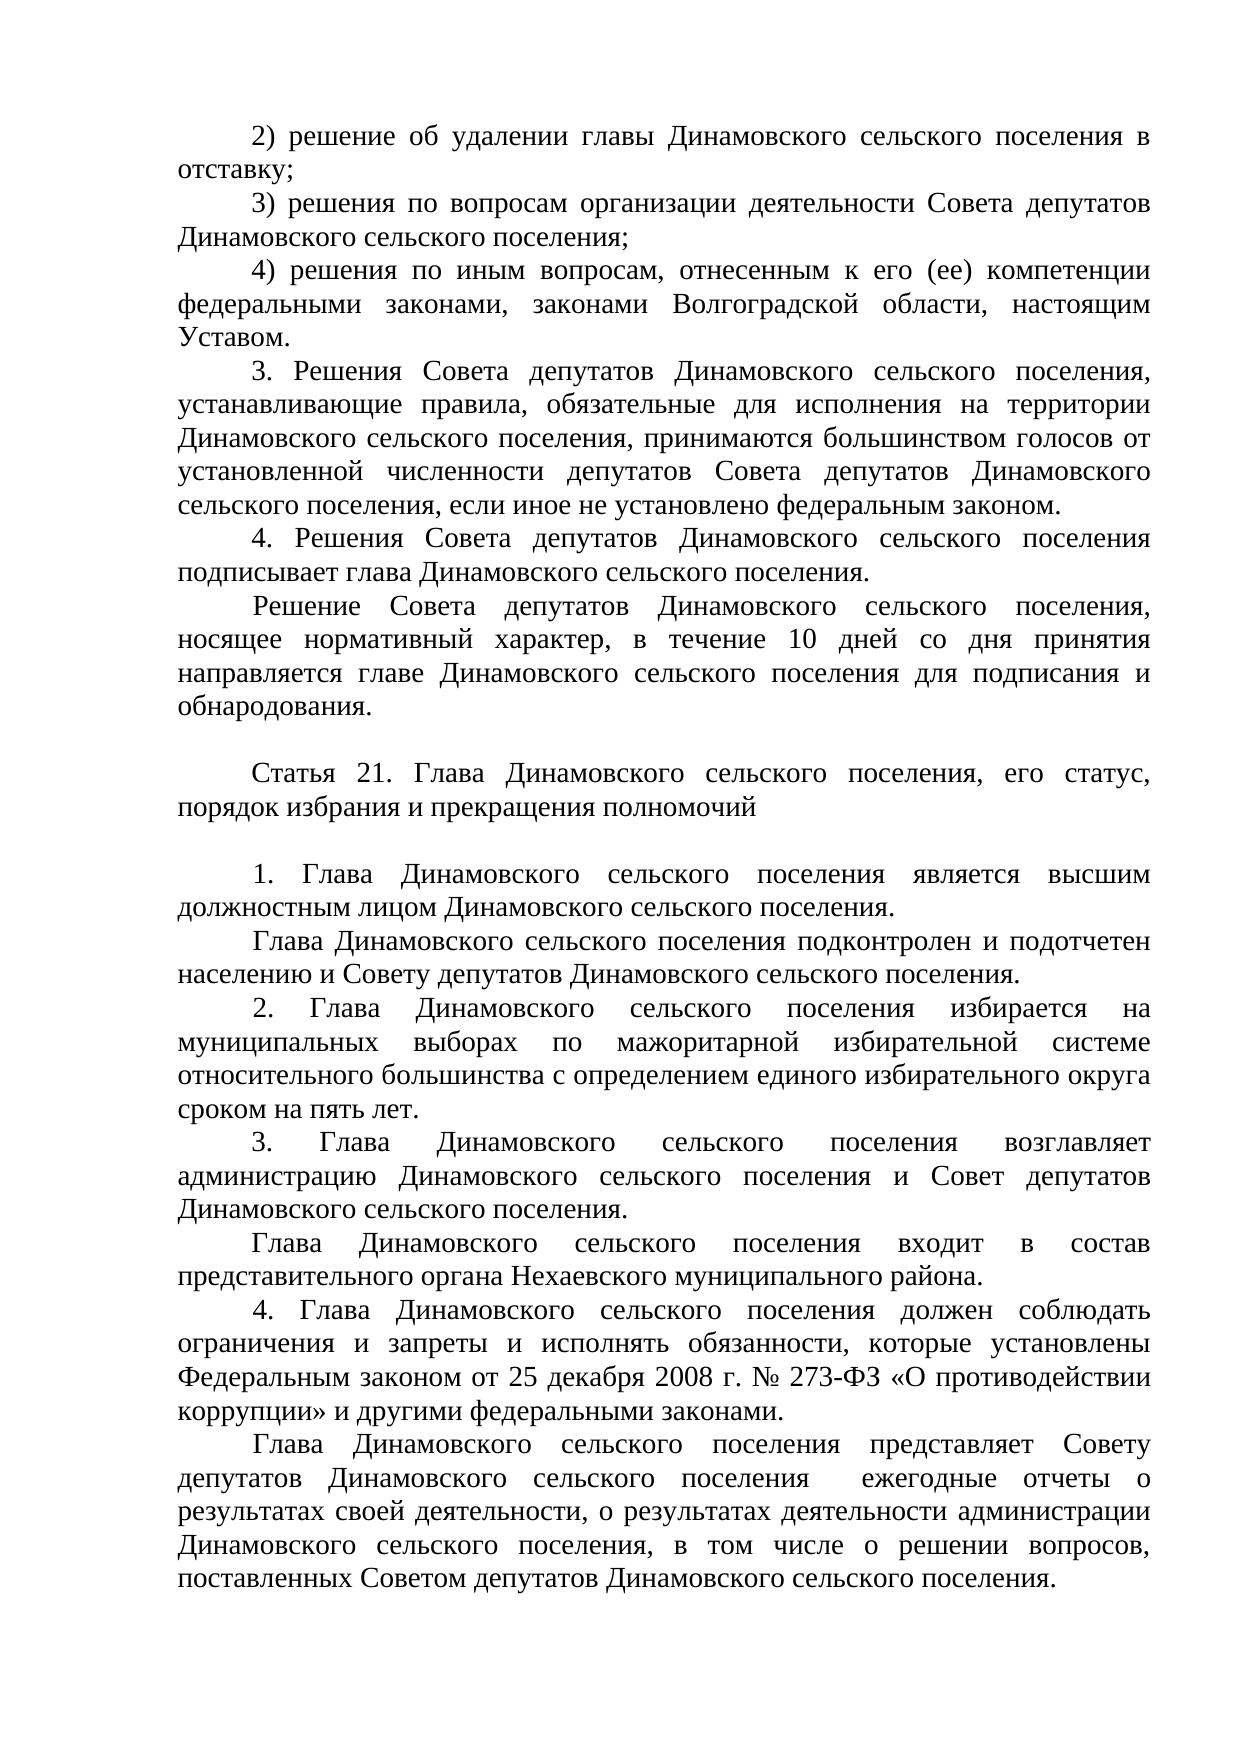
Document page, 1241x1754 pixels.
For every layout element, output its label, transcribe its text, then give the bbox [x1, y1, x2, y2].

text 4) решения по иным вопросам, отнесенным к его (ее) компетенции федеральными законами, законами Волгоградской области, настоящим Уставом. [177, 252, 1152, 353]
text 2. Глава Динамовского сельского поселения избирается на муниципальных выборах по мажоритарной избирательной системе относительного большинства с определением единого избирательного округа сроком на пять лет. [177, 990, 1152, 1124]
text 3. Решения Совета депутатов Динамовского сельского поселения, устанавливающие правила, обязательные для исполнения на территории Динамовского сельского поселения, принимаются большинством голосов от установленной численности депутатов Совета депутатов Динамовского сельского поселения, если иное не установлено федеральным законом. [177, 353, 1152, 521]
text Решение Совета депутатов Динамовского сельского поселения, носящее нормативный характер, в течение 10 дней со дня принятия направляется главе Динамовского сельского поселения для подписания и обнародования. [177, 588, 1152, 722]
text Статья 21. Глава Динамовского сельского поселения, его статус, порядок избрания и прекращения полномочий [177, 755, 1152, 822]
text 3) решения по вопросам организации деятельности Совета депутатов Динамовского сельского поселения; [177, 185, 1152, 252]
text 3. Глава Динамовского сельского поселения возглавляет администрацию Динамовского сельского поселения и Совет депутатов Динамовского сельского поселения. [177, 1124, 1152, 1225]
text Глава Динамовского сельского поселения подконтролен и подотчетен населению и Совету депутатов Динамовского сельского поселения. [177, 923, 1152, 990]
text 1. Глава Динамовского сельского поселения является высшим должностным лицом Динамовского сельского поселения. [177, 856, 1152, 923]
text 4. Глава Динамовского сельского поселения должен соблюдать ограничения и запреты и исполнять обязанности, которые установлены Федеральным законом от 25 декабря 2008 г. № 273-ФЗ «О противодействии коррупции» и другими федеральными законами. [177, 1292, 1152, 1426]
text 4. Решения Совета депутатов Динамовского сельского поселения подписывает глава Динамовского сельского поселения. [177, 521, 1152, 588]
text 2) решение об удалении главы Динамовского сельского поселения в отставку; [177, 118, 1152, 185]
text Глава Динамовского сельского поселения представляет Совету депутатов Динамовского сельского поселения ежегодные отчеты о результатах своей деятельности, о результатах деятельности администрации Динамовского сельского поселения, в том числе о решении вопросов, поставленных Советом депутатов Динамовского сельского поселения. [177, 1426, 1152, 1594]
text Глава Динамовского сельского поселения входит в состав представительного органа Нехаевского муниципального района. [177, 1225, 1152, 1292]
